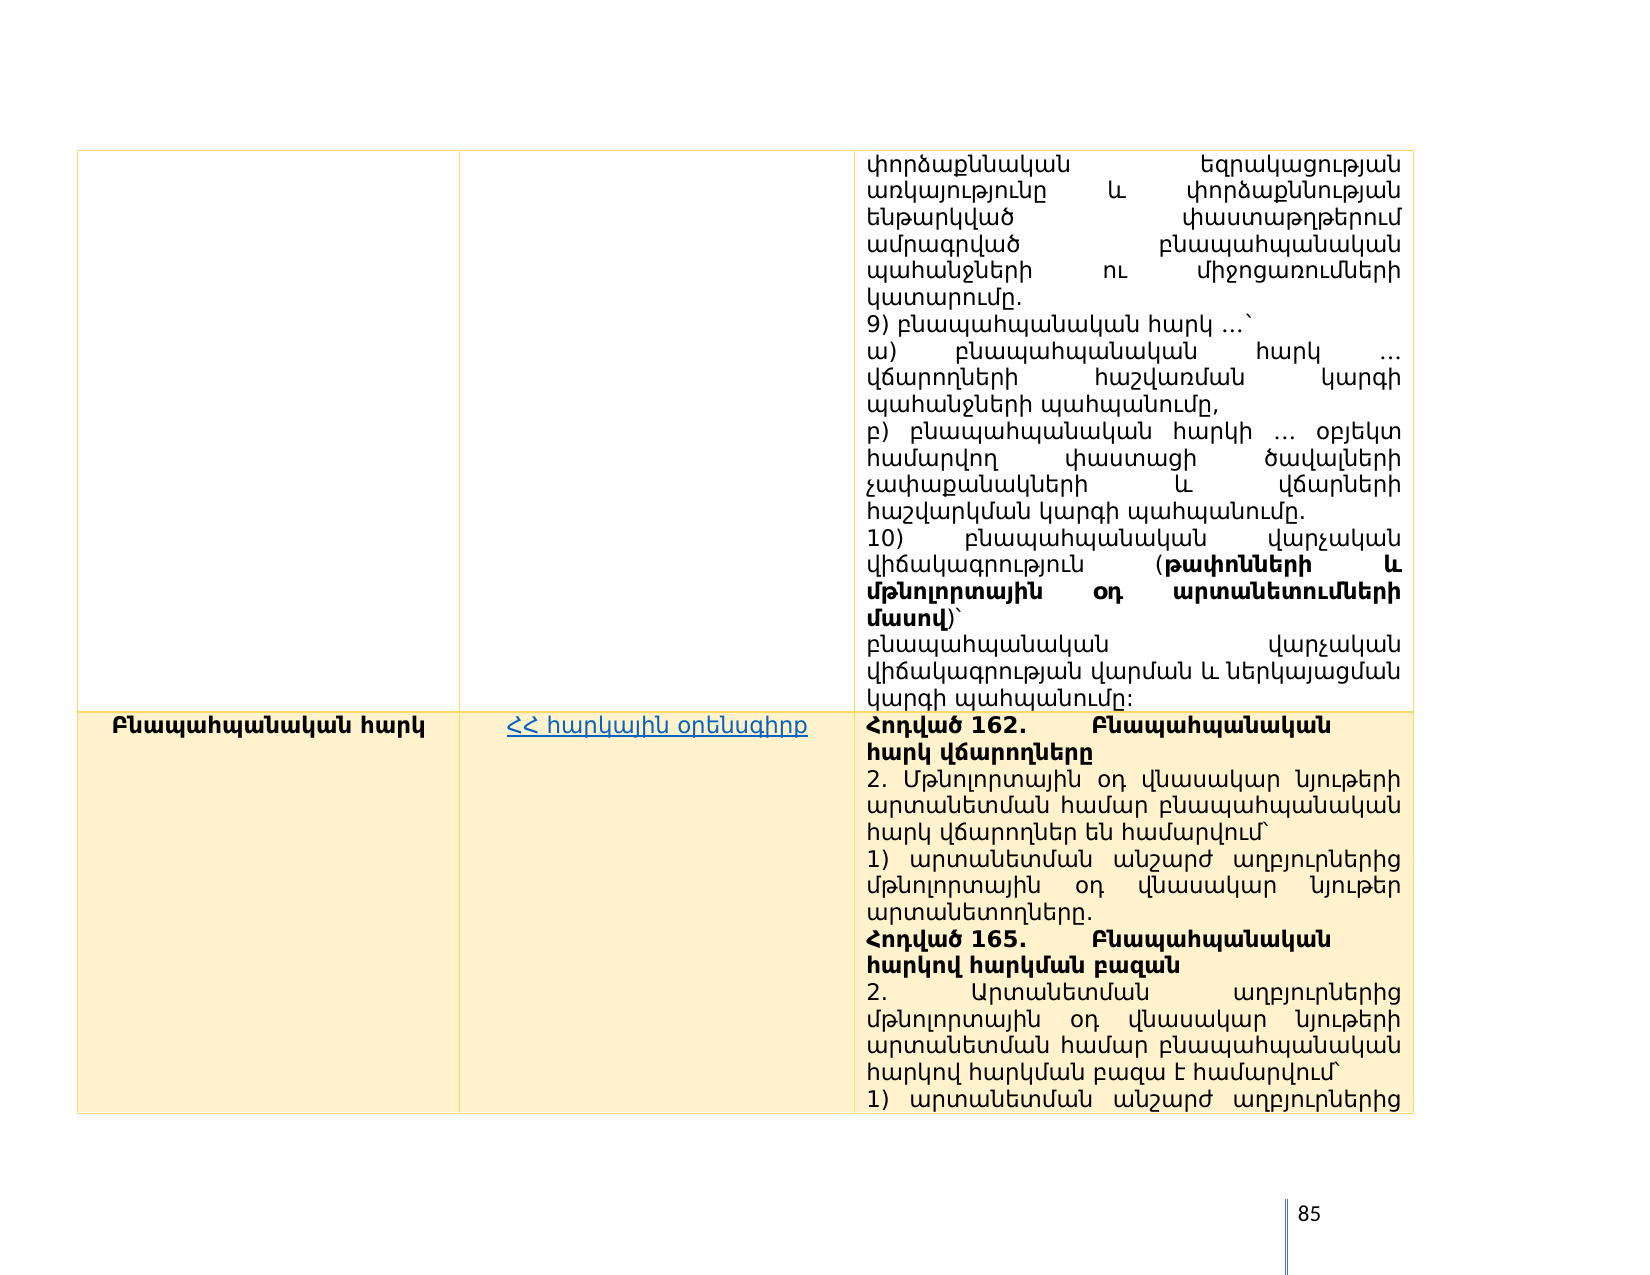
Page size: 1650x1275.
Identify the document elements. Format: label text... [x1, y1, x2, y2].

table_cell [460, 151, 854, 711]
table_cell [460, 713, 854, 1112]
table_cell Բնապահպանական հարկ [78, 713, 459, 1112]
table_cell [78, 151, 459, 711]
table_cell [855, 151, 1413, 711]
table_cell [855, 713, 1413, 1112]
